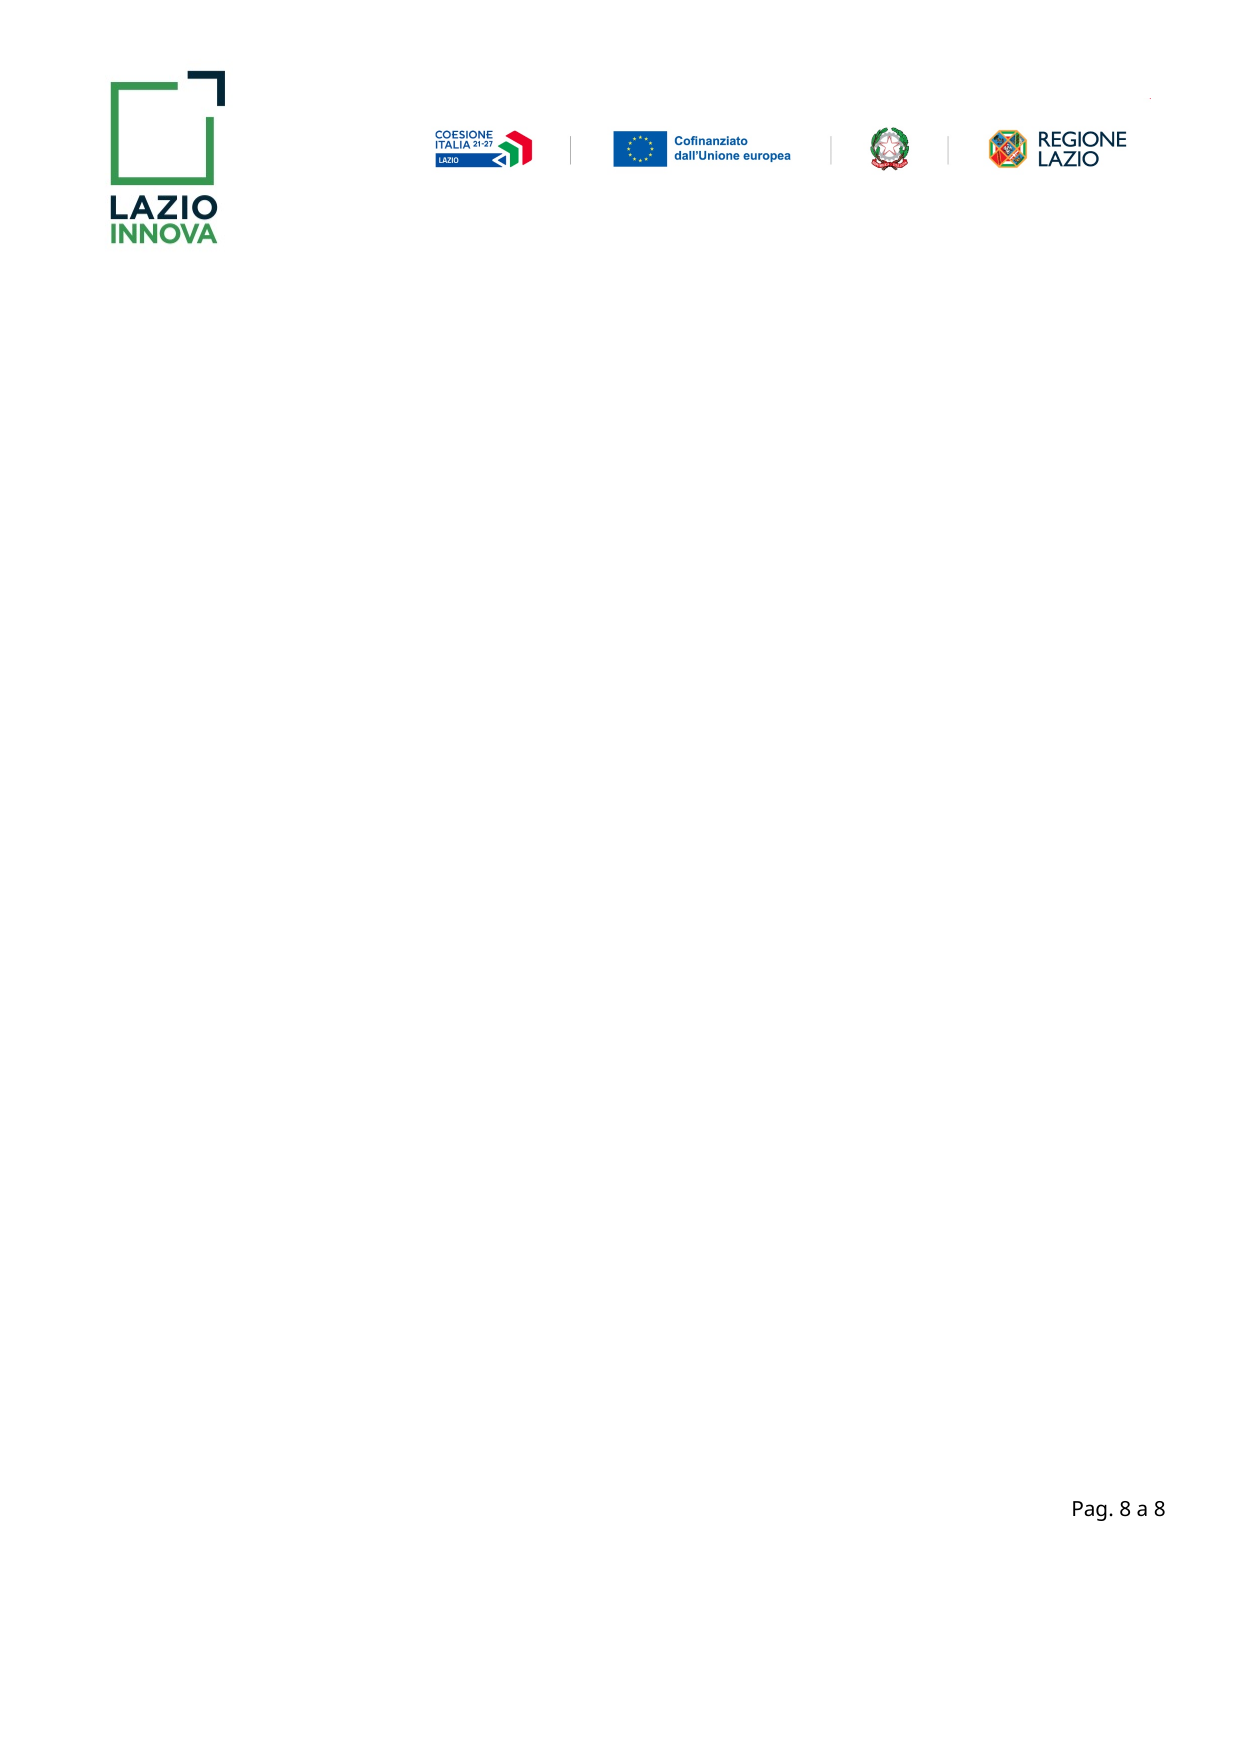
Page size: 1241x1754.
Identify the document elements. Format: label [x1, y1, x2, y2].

picture [82, 37, 245, 286]
picture [402, 98, 1151, 192]
